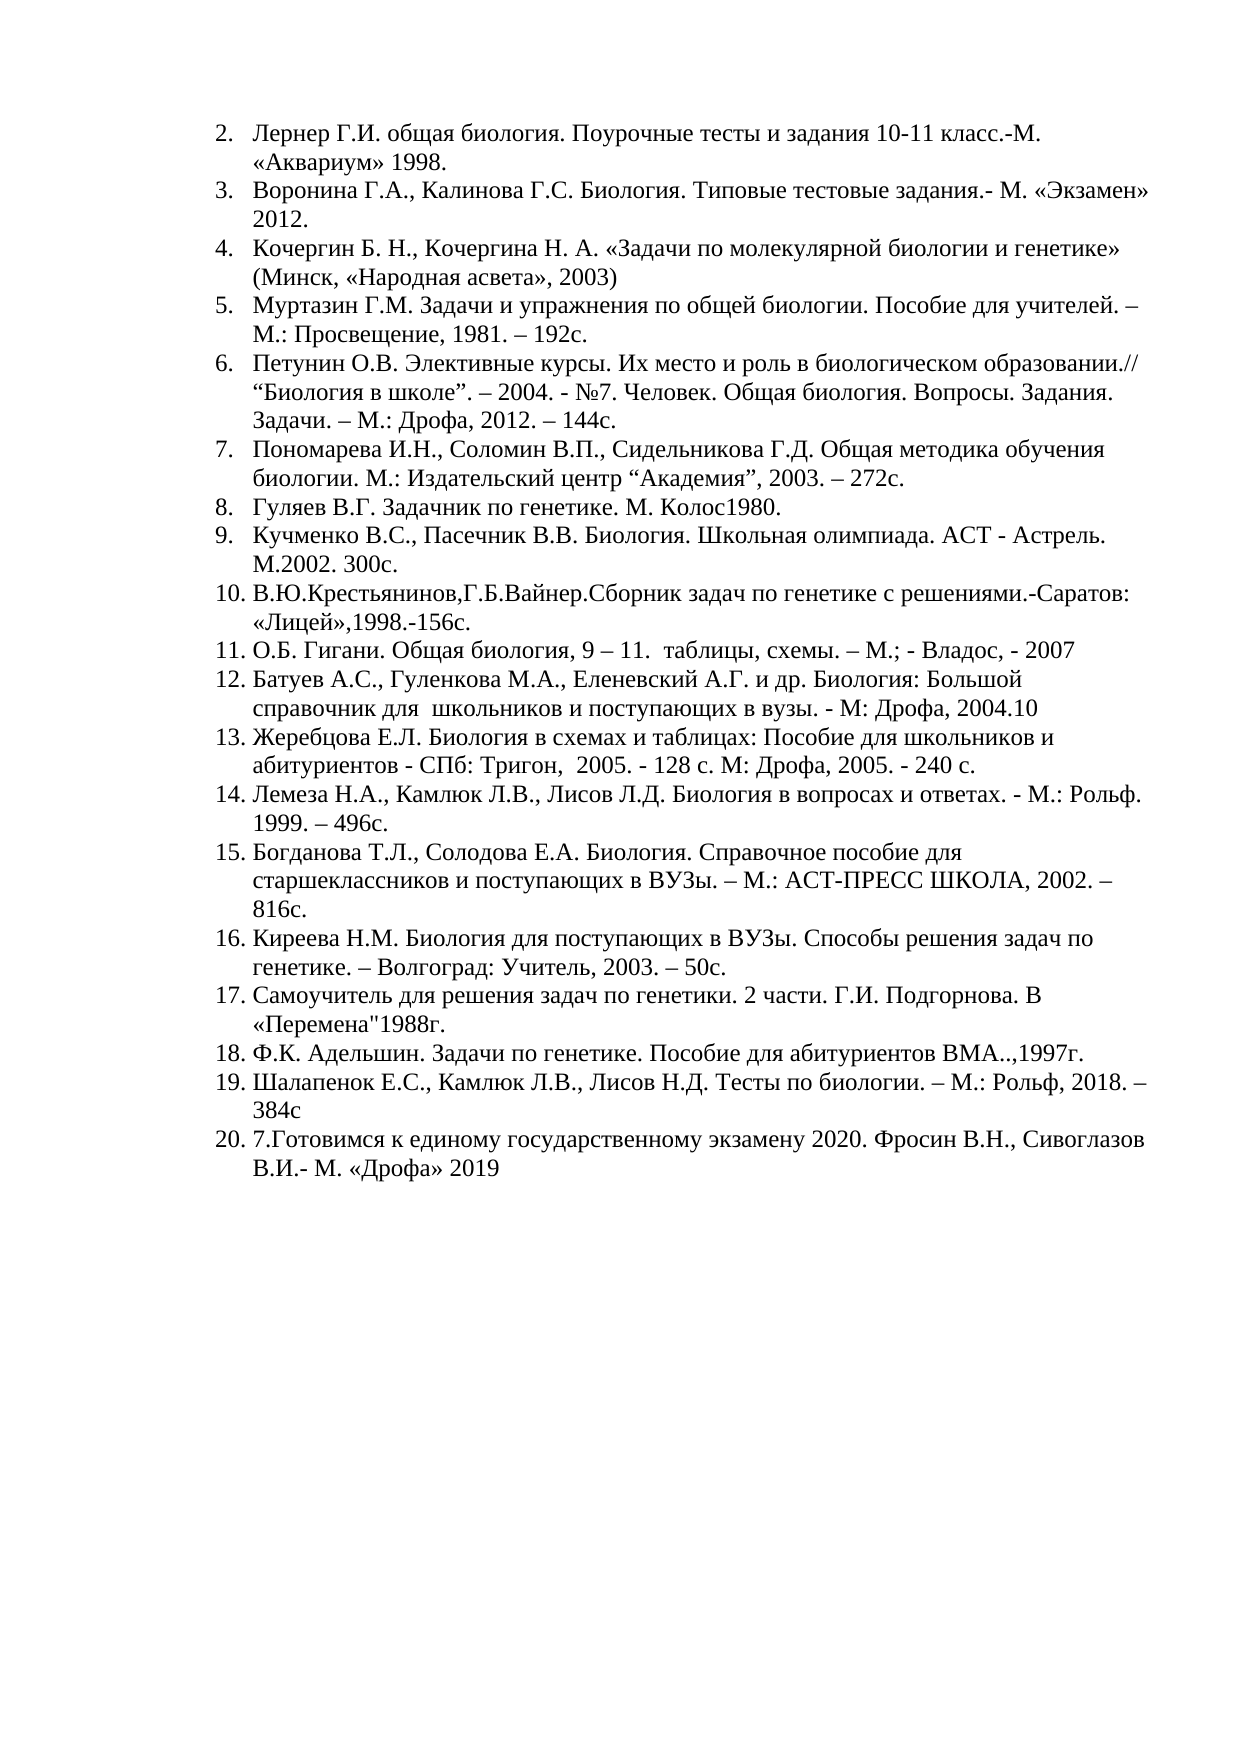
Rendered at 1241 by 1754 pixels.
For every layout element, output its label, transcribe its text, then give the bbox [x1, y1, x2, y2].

list Жеребцова Е.Л. Биология в схемах и таблицах: Пособие для школьников и абитуриентов - СПб: Тригон, 2005. - 128 с. М: Дрофа, 2005. - 240 с. [215, 722, 1152, 779]
list Богданова Т.Л., Солодова Е.А. Биология. Справочное пособие для старшеклассников и поступающих в ВУЗы. – М.: АСТ-ПРЕСС ШКОЛА, 2002. – 816с. [215, 837, 1152, 923]
list Самоучитель для решения задач по генетики. 2 части. Г.И. Подгорнова. В «Перемена"1988г. [215, 981, 1152, 1038]
list Кучменко В.С., Пасечник В.В. Биология. Школьная олимпиада. АСТ - Астрель. М.2002. 300с. [215, 521, 1152, 578]
list О.Б. Гигани. Общая биология, 9 – 11. таблицы, схемы. – М.; - Владос, - 2007 [215, 636, 1152, 664]
list Воронина Г.А., Калинова Г.С. Биология. Типовые тестовые задания.- М. «Экзамен» 2012. [215, 176, 1152, 233]
list Кочергин Б. Н., Кочергина Н. А. «Задачи по молекулярной биологии и генетике» (Минск, «Народная асвета», 2003) [215, 233, 1152, 291]
list Пономарева И.Н., Соломин В.П., Сидельникова Г.Д. Общая методика обучения биологии. М.: Издательский центр “Академия”, 2003. – 272с. [215, 434, 1152, 492]
list Муртазин Г.М. Задачи и упражнения по общей биологии. Пособие для учителей. – М.: Просвещение, 1981. – 192с. [215, 291, 1152, 348]
list Шалапенок Е.С., Камлюк Л.В., Лисов Н.Д. Тесты по биологии. – М.: Рольф, 2018. – 384с [215, 1067, 1152, 1124]
list Гуляев В.Г. Задачник по генетике. М. Колос1980. [215, 492, 1152, 521]
list Лернер Г.И. общая биология. Поурочные тесты и задания 10-11 класс.-М. «Аквариум» 1998. [215, 118, 1152, 176]
list В.Ю.Крестьянинов,Г.Б.Вайнер.Сборник задач по генетике с решениями.-Саратов: «Лицей»,1998.-156с. [215, 578, 1152, 636]
list Петунин О.В. Элективные курсы. Их место и роль в биологическом образовании.// “Биология в школе”. – 2004. - №7. Человек. Общая биология. Вопросы. Задания. Задачи. – М.: Дрофа, 2012. – 144с. [215, 348, 1152, 434]
list Киреева Н.М. Биология для поступающих в ВУЗы. Способы решения задач по генетике. – Волгоград: Учитель, 2003. – 50с. [215, 923, 1152, 981]
list Ф.К. Адельшин. Задачи по генетике. Пособие для абитуриентов ВМА..,1997г. [215, 1038, 1152, 1067]
list 7.Готовимся к единому государственному экзамену 2020. Фросин В.Н., Сивоглазов В.И.- М. «Дрофа» 2019 [215, 1124, 1152, 1182]
list Батуев А.С., Гуленкова М.А., Еленевский А.Г. и др. Биология: Большой справочник для школьников и поступающих в вузы. - М: Дрофа, 2004.10 [215, 664, 1152, 722]
list Лемеза Н.А., Камлюк Л.В., Лисов Л.Д. Биология в вопросах и ответах. - М.: Рольф. 1999. – 496с. [215, 779, 1152, 837]
